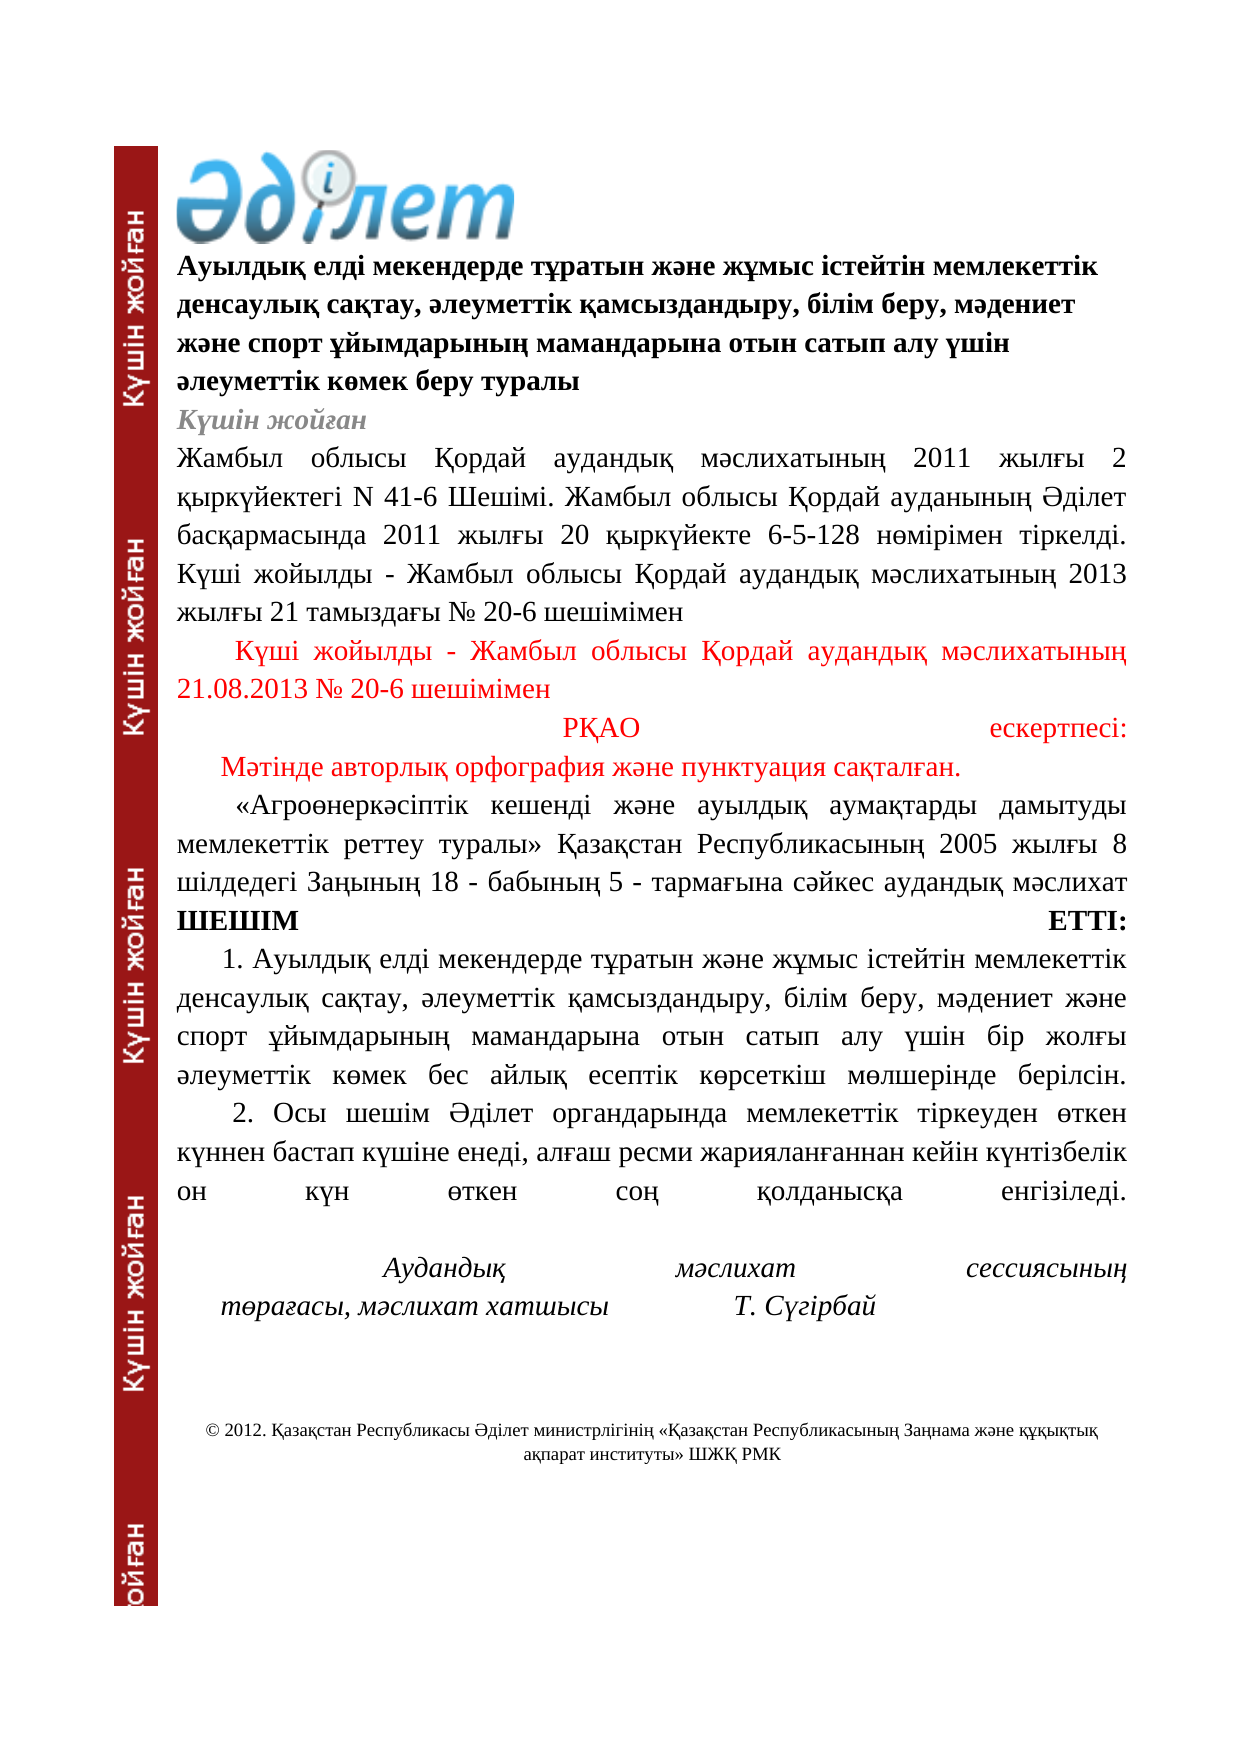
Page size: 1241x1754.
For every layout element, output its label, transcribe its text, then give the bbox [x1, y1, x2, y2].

text Ауылдық елді мекендерде тұратын және жұмыс істейтін мемлекеттік денсаулық сақтау, әлеуметтік қамсыздандыру, білім беру, мәдениет және спорт ұйымдарының мамандарына отын сатып алу үшін әлеуметтік көмек беру туралы [112, 248, 1128, 397]
picture [114, 1322, 158, 1418]
text РҚАО ескертпесі: Мәтінде авторлық орфография және пунктуация сақталған. [112, 710, 1128, 782]
text Жамбыл облысы Қордай аудандық мәслихатының 2011 жылғы 2 қыркүйектегі N 41-6 Шешімі. Жамбыл облысы Қордай ауданының Әділет басқармасында 2011 жылғы 20 қыркүйекте 6-5-128 нөмірімен тіркелді. Күші жойылды - Жамбыл облысы Қордай аудандық мәслихатының 2013 жылғы 21 тамыздағы № 20-6 шешімімен [112, 440, 1128, 628]
picture [114, 146, 158, 248]
text Күшін жойған [112, 402, 1128, 435]
picture [176, 150, 515, 244]
picture [114, 435, 158, 440]
picture [114, 1465, 158, 1606]
picture [114, 628, 158, 633]
text Күші жойылды - Жамбыл облысы Қордай аудандық мәслихатының 21.08.2013 № 20-6 шешімімен [112, 633, 1128, 705]
picture [114, 782, 158, 787]
picture [114, 397, 158, 402]
text «Агроөнеркәсіптік кешенді және ауылдық аумақтарды дамытуды мемлекеттік реттеу туралы» Қазақстан Республикасының 2005 жылғы 8 шілдедегі Заңының 18 - бабының 5 - тармағына сәйкес аудандық мәслихат ШЕШІМ ЕТТІ: 1. Ауылдық елді мекендерде тұратын және жұмыс істейтін мемлекеттік денсаулық сақтау, әлеуметтік қамсыздандыру, білім беру, мәдениет және спорт ұйымдарының мамандарына отын сатып алу үшін бір жолғы әлеуметтік көмек бес айлық есептік көрсеткіш мөлшерінде берілсін. 2. Осы шешім Әділет органдарында мемлекеттік тіркеуден өткен күннен бастап күшіне енеді, алғаш ресми жарияланғаннан кейін күнтізбелік он күн өткен соң қолданысқа енгізіледі. Аудандық мәслихат сессиясының төрағасы, мәслихат хатшысы Т. Сүгірбай [112, 787, 1128, 1322]
text © 2012. Қазақстан Республикасы Әділет министрлігінің «Қазақстан Республикасының Заңнама және құқықтық ақпарат институты» ШЖҚ РМК [112, 1418, 1128, 1465]
picture [114, 705, 158, 710]
